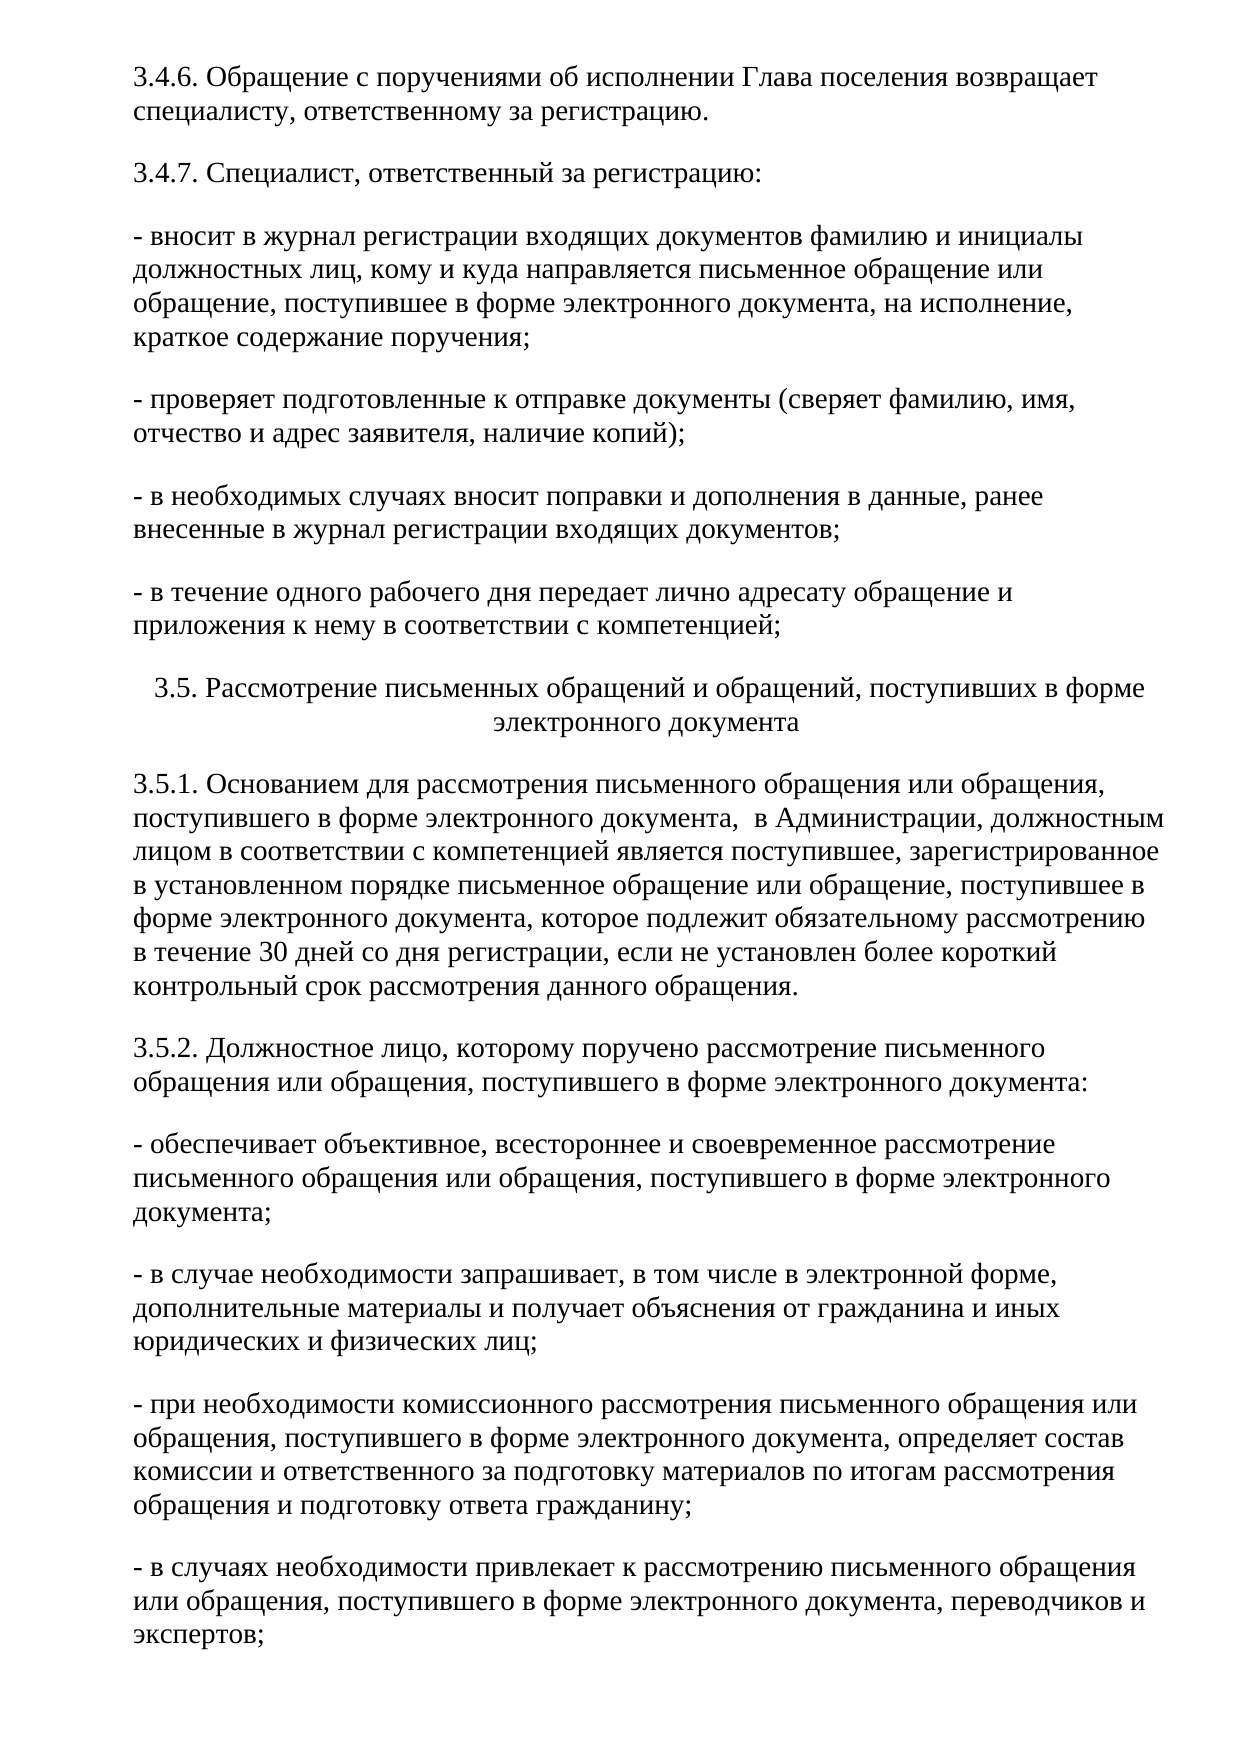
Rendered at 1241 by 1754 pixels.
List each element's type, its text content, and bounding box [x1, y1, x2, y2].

text - при необходимости комиссионного рассмотрения письменного обращения или обращения, поступившего в форме электронного документа, определяет состав комиссии и ответственного за подготовку материалов по итогам рассмотрения обращения и подготовку ответа гражданину; [133, 1386, 1167, 1520]
text 3.5.1. Основанием для рассмотрения письменного обращения или обращения, поступившего в форме электронного документа, в Администрации, должностным лицом в соответствии с компетенцией является поступившее, зарегистрированное в установленном порядке письменное обращение или обращение, поступившее в форме электронного документа, которое подлежит обязательному рассмотрению в течение 30 дней со дня регистрации, если не установлен более короткий контрольный срок рассмотрения данного обращения. [133, 766, 1167, 1001]
text - в случае необходимости запрашивает, в том числе в электронной форме, дополнительные материалы и получает объяснения от гражданина и иных юридических и физических лиц; [133, 1256, 1167, 1357]
text 3.4.6. Обращение с поручениями об исполнении Глава поселения возвращает специалисту, ответственному за регистрацию. [133, 59, 1167, 126]
text - в течение одного рабочего дня передает лично адресату обращение и приложения к нему в соответствии с компетенцией; [133, 574, 1167, 641]
text 3.5. Рассмотрение письменных обращений и обращений, поступивших в форме электронного документа [133, 670, 1167, 737]
text - в случаях необходимости привлекает к рассмотрению письменного обращения или обращения, поступившего в форме электронного документа, переводчиков и экспертов; [133, 1549, 1167, 1650]
text - вносит в журнал регистрации входящих документов фамилию и инициалы должностных лиц, кому и куда направляется письменное обращение или обращение, поступившее в форме электронного документа, на исполнение, краткое содержание поручения; [133, 218, 1167, 352]
text - обеспечивает объективное, всестороннее и своевременное рассмотрение письменного обращения или обращения, поступившего в форме электронного документа; [133, 1127, 1167, 1227]
text - в необходимых случаях вносит поправки и дополнения в данные, ранее внесенные в журнал регистрации входящих документов; [133, 478, 1167, 545]
text 3.5.2. Должностное лицо, которому поручено рассмотрение письменного обращения или обращения, поступившего в форме электронного документа: [133, 1030, 1167, 1097]
text - проверяет подготовленные к отправке документы (сверяет фамилию, имя, отчество и адрес заявителя, наличие копий); [133, 381, 1167, 448]
text 3.4.7. Специалист, ответственный за регистрацию: [133, 155, 1167, 189]
